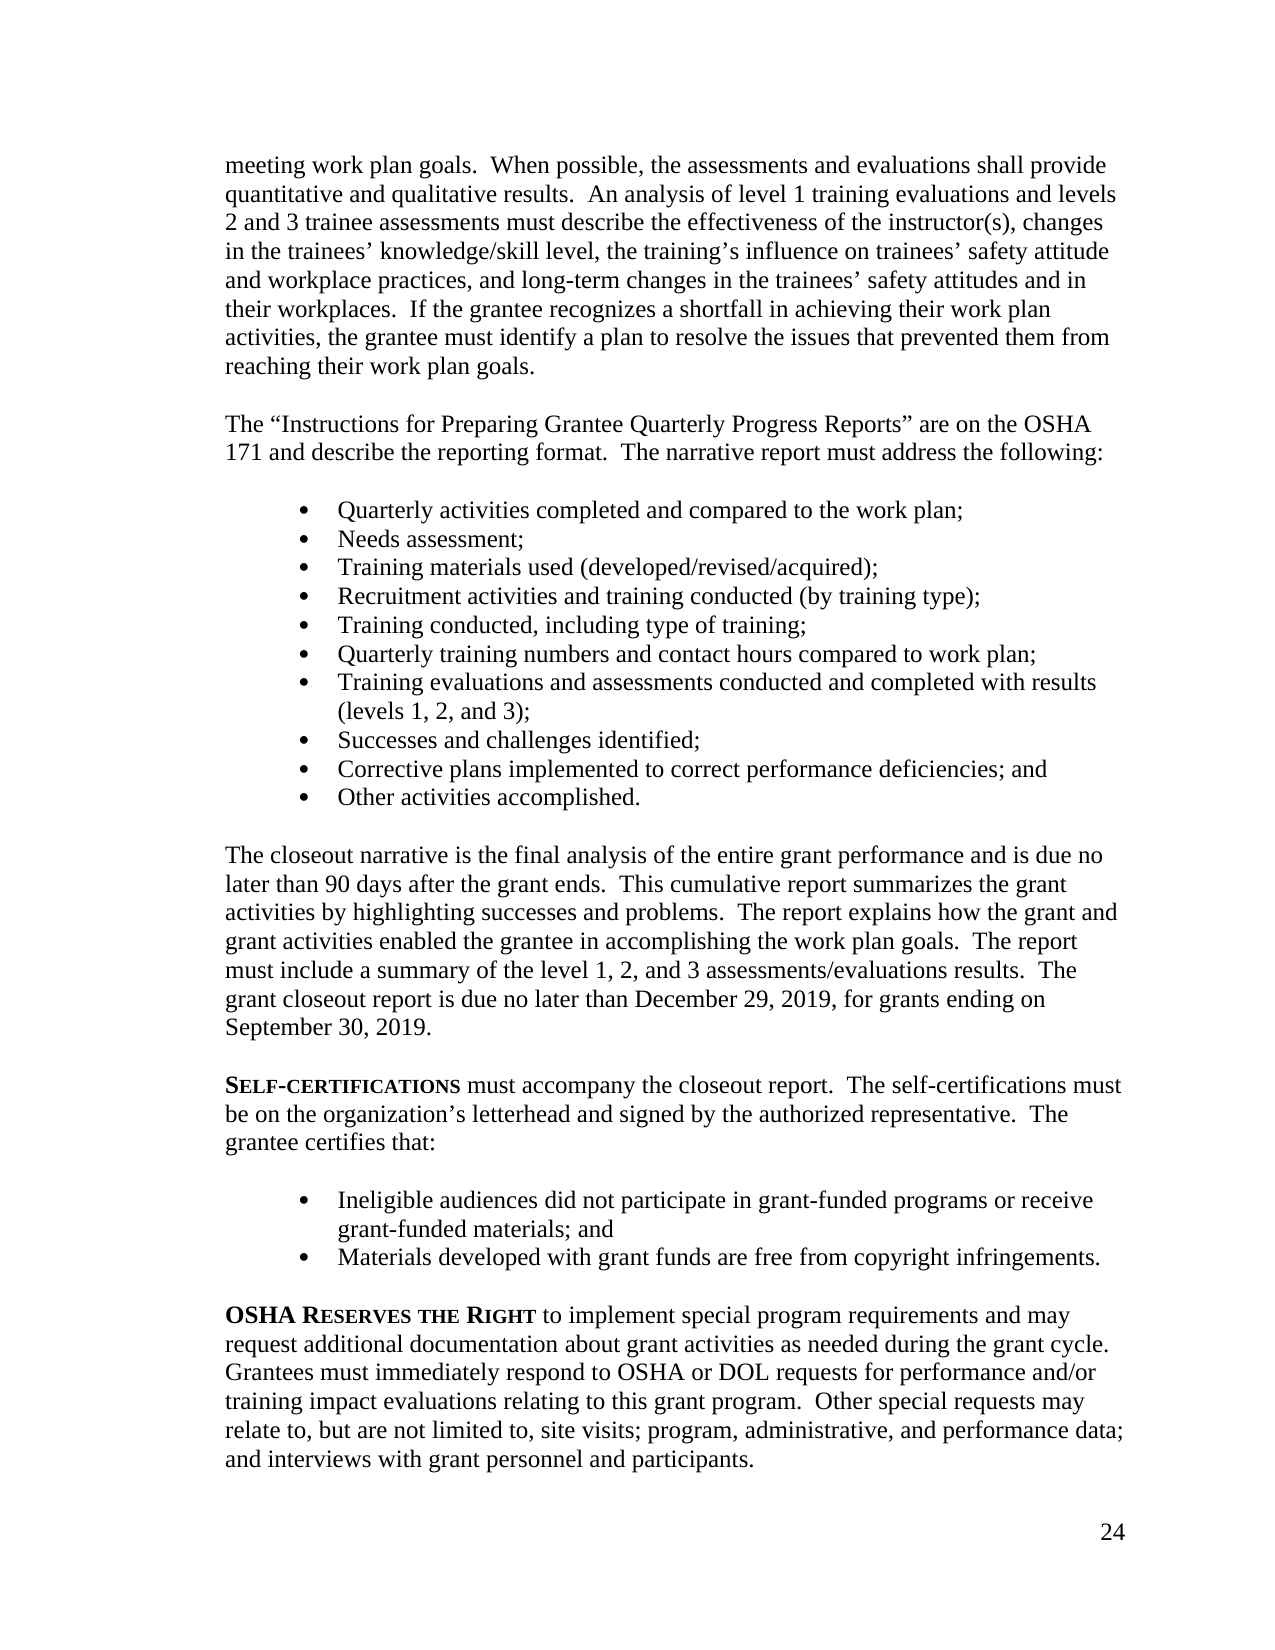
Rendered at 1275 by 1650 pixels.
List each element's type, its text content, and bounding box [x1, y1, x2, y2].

list Training evaluations and assessments conducted and completed with results (levels 1, 2, and 3); [300, 667, 1125, 725]
text The “Instructions for Preparing Grantee Quarterly Progress Reports” are on the OSHA 171 and describe the reporting format. The narrative report must address the following: [225, 409, 1125, 466]
list Other activities accomplished. [300, 782, 1125, 811]
list Quarterly activities completed and compared to the work plan; [300, 495, 1125, 524]
text OSHA Reserves the Right to implement special program requirements and may request additional documentation about grant activities as needed during the grant cycle. Grantees must immediately respond to OSHA or DOL requests for performance and/or training impact evaluations relating to this grant program. Other special requests may relate to, but are not limited to, site visits; program, administrative, and performance data; and interviews with grant personnel and participants. [225, 1300, 1125, 1472]
list Successes and challenges identified; [300, 725, 1125, 754]
list Needs assessment; [300, 524, 1125, 552]
list Ineligible audiences did not participate in grant-funded programs or receive grant-funded materials; and [300, 1185, 1125, 1242]
list Training conducted, including type of training; [300, 610, 1125, 639]
list Recruitment activities and training conducted (by training type); [300, 581, 1125, 610]
list Quarterly training numbers and contact hours compared to work plan; [300, 639, 1125, 667]
list Training materials used (developed/revised/acquired); [300, 552, 1125, 581]
list Corrective plans implemented to correct performance deficiencies; and [300, 754, 1125, 782]
text The closeout narrative is the final analysis of the entire grant performance and is due no later than 90 days after the grant ends. This cumulative report summarizes the grant activities by highlighting successes and problems. The report explains how the grant and grant activities enabled the grantee in accomplishing the work plan goals. The report must include a summary of the level 1, 2, and 3 assessments/evaluations results. The grant closeout report is due no later than December 29, 2019, for grants ending on September 30, 2019. [225, 840, 1125, 1041]
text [225, 150, 1125, 380]
list Materials developed with grant funds are free from copyright infringements. [300, 1242, 1125, 1271]
text Self-certifications must accompany the closeout report. The self-certifications must be on the organization’s letterhead and signed by the authorized representative. The grantee certifies that: [225, 1070, 1125, 1156]
